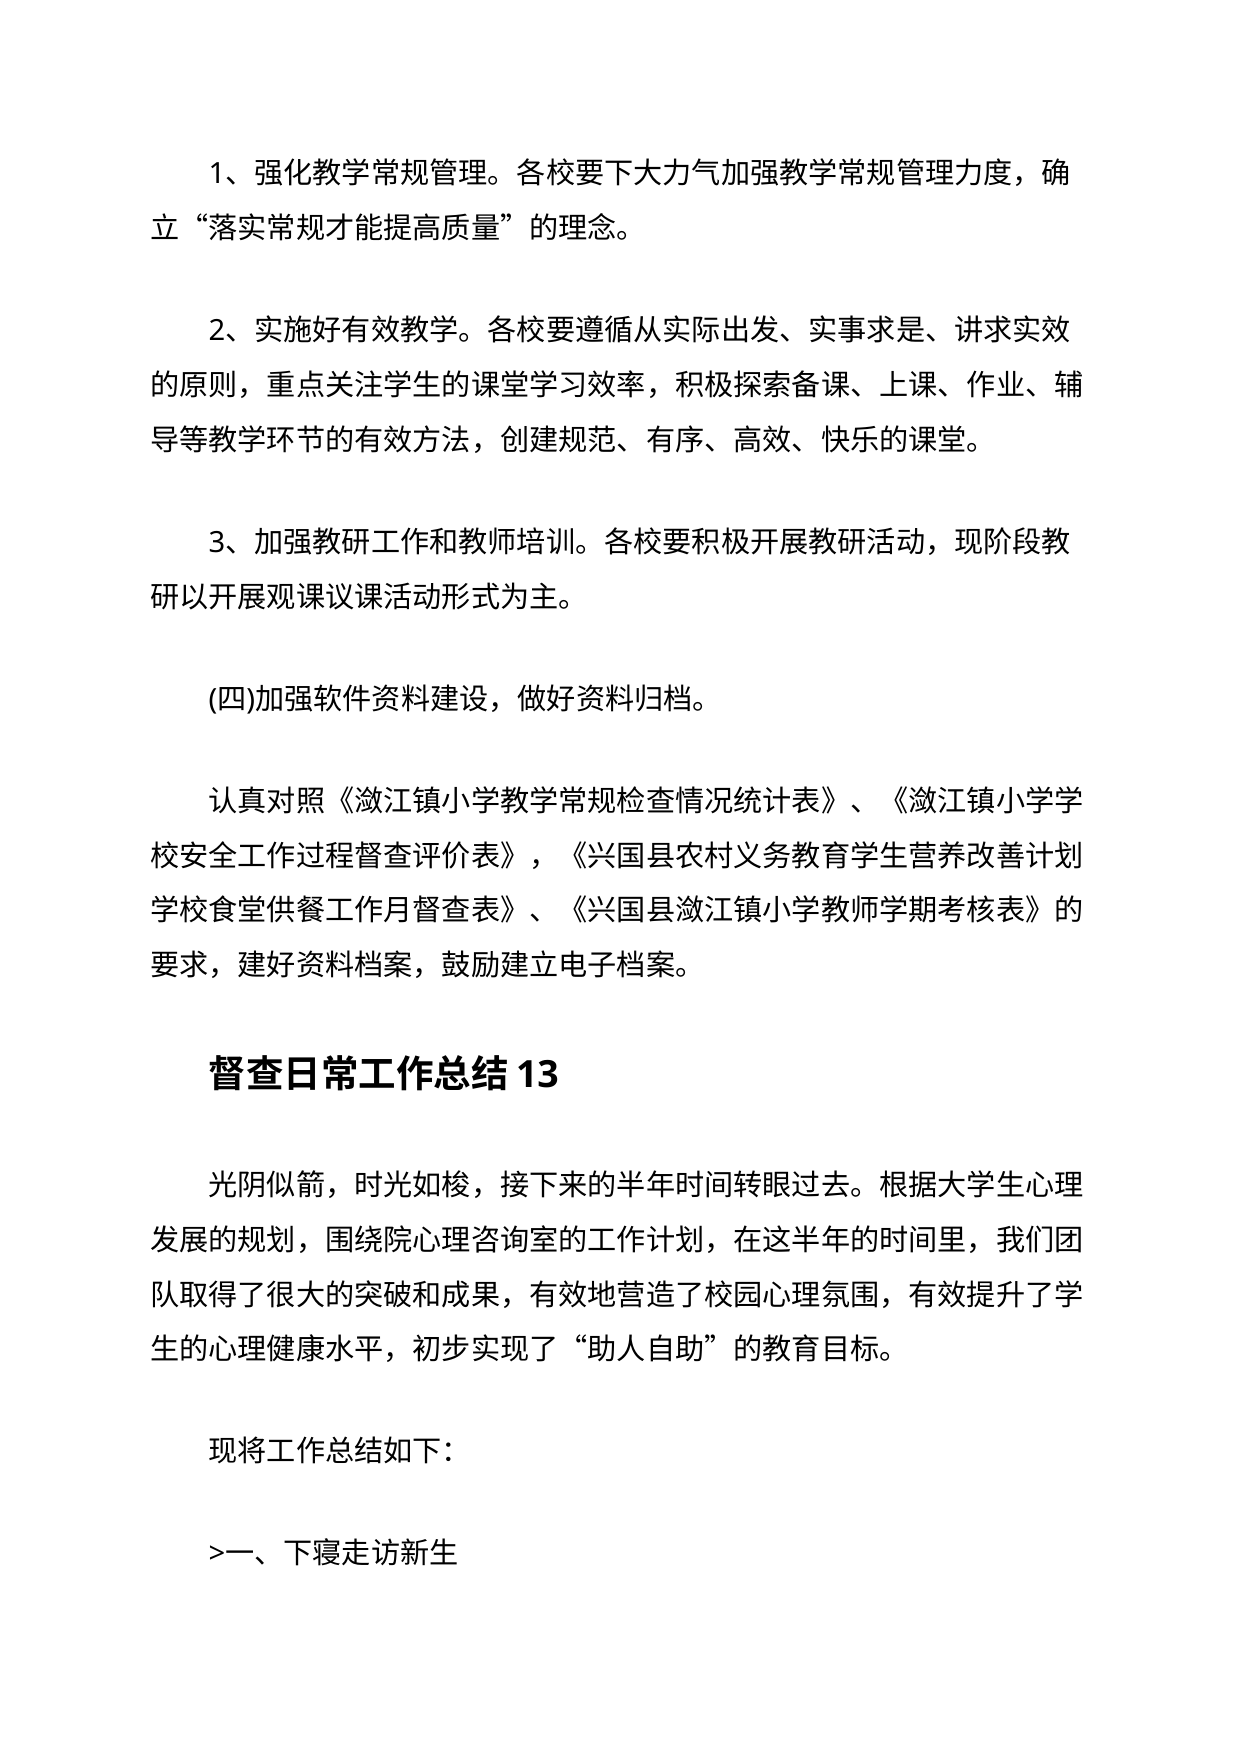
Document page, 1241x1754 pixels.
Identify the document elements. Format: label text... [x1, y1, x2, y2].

text 认真对照《潋江镇小学教学常规检查情况统计表》、《潋江镇小学学校安全工作过程督查评价表》，《兴国县农村义务教育学生营养改善计划学校食堂供餐工作月督查表》、《兴国县潋江镇小学教师学期考核表》的要求，建好资料档案，鼓励建立电子档案。 [150, 777, 1090, 984]
text 督查日常工作总结13 [150, 1044, 1090, 1098]
text 光阴似箭，时光如梭，接下来的半年时间转眼过去。根据大学生心理发展的规划，围绕院心理咨询室的工作计划，在这半年的时间里，我们团队取得了很大的突破和成果，有效地营造了校园心理氛围，有效提升了学生的心理健康水平，初步实现了“助人自助”的教育目标。 [150, 1161, 1090, 1368]
text 3、加强教研工作和教师培训。各校要积极开展教研活动，现阶段教研以开展观课议课活动形式为主。 [150, 518, 1090, 616]
text (四)加强软件资料建设，做好资料归档。 [150, 675, 1090, 718]
text 1、强化教学常规管理。各校要下大力气加强教学常规管理力度，确立“落实常规才能提高质量”的理念。 [150, 150, 1090, 247]
text 2、实施好有效教学。各校要遵循从实际出发、实事求是、讲求实效的原则，重点关注学生的课堂学习效率，积极探索备课、上课、作业、辅导等教学环节的有效方法，创建规范、有序、高效、快乐的课堂。 [150, 307, 1090, 459]
text 现将工作总结如下： [150, 1428, 1090, 1470]
text >一、下寝走访新生 [150, 1529, 1090, 1572]
